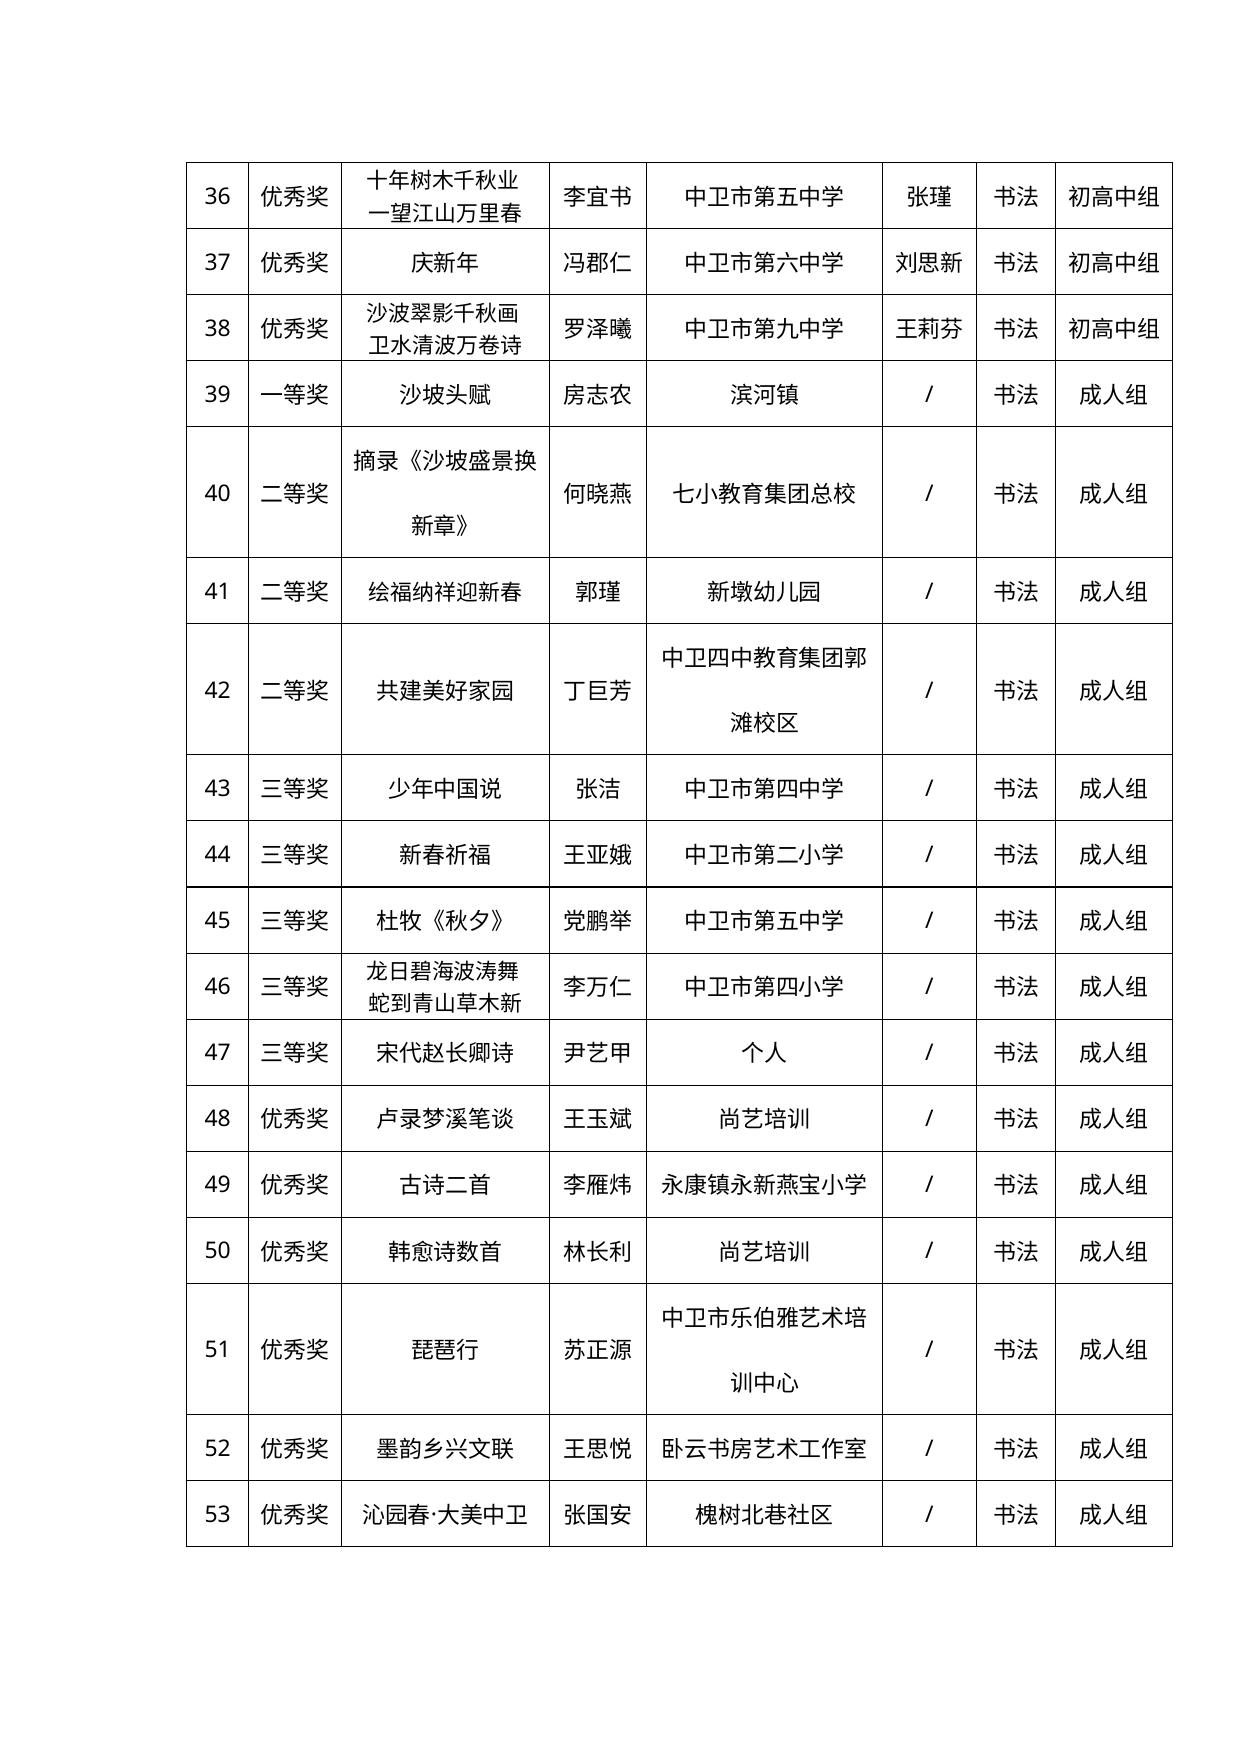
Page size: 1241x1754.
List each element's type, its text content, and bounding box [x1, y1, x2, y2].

table_cell 成人组 [1056, 1152, 1172, 1217]
table_cell 成人组 [1056, 755, 1172, 820]
table_cell 46 [187, 954, 248, 1018]
table_cell 宋代赵长卿诗 [342, 1020, 549, 1084]
table_cell 三等奖 [249, 821, 341, 886]
table_cell 成人组 [1056, 558, 1172, 623]
table_cell 韩愈诗数首 [342, 1218, 549, 1283]
table_cell 优秀奖 [249, 229, 341, 294]
table_cell 成人组 [1056, 1086, 1172, 1151]
table_cell 52 [187, 1415, 248, 1480]
table_cell 书法 [977, 427, 1055, 557]
table_cell 成人组 [1056, 888, 1172, 952]
table_cell 尚艺培训 [647, 1218, 882, 1283]
table_cell 初高中组 [1056, 295, 1172, 360]
table_cell / [883, 1481, 976, 1546]
table_cell 成人组 [1056, 1481, 1172, 1546]
table_cell 刘思新 [883, 229, 976, 294]
table_cell 书法 [977, 1020, 1055, 1084]
table_cell 个人 [647, 1020, 882, 1084]
table_cell / [883, 888, 976, 952]
table_cell / [883, 361, 976, 426]
table_cell 优秀奖 [249, 1415, 341, 1480]
table_cell 中卫市第六中学 [647, 229, 882, 294]
table_cell 书法 [977, 888, 1055, 952]
table_cell 丁巨芳 [550, 624, 646, 754]
table_cell 优秀奖 [249, 1284, 341, 1414]
table_cell 书法 [977, 821, 1055, 886]
table_cell 优秀奖 [249, 163, 341, 228]
table_cell 中卫市第四中学 [647, 755, 882, 820]
table_cell 三等奖 [249, 755, 341, 820]
table_cell 沙坡头赋 [342, 361, 549, 426]
table_cell 何晓燕 [550, 427, 646, 557]
table_cell 尹艺甲 [550, 1020, 646, 1084]
table_cell 书法 [977, 295, 1055, 360]
table_cell 初高中组 [1056, 163, 1172, 228]
table_cell 二等奖 [249, 558, 341, 623]
table_cell 王思悦 [550, 1415, 646, 1480]
table_cell 书法 [977, 1218, 1055, 1283]
table_cell / [883, 1218, 976, 1283]
table_cell 张国安 [550, 1481, 646, 1546]
table_cell 李宜书 [550, 163, 646, 228]
table_cell 书法 [977, 558, 1055, 623]
table_cell 优秀奖 [249, 1218, 341, 1283]
table_cell / [883, 1284, 976, 1414]
table_cell / [883, 755, 976, 820]
table_cell 冯郡仁 [550, 229, 646, 294]
table_cell 优秀奖 [249, 1152, 341, 1217]
table_cell 成人组 [1056, 1020, 1172, 1084]
table_cell / [883, 624, 976, 754]
table_cell 51 [187, 1284, 248, 1414]
table_cell 书法 [977, 229, 1055, 294]
table_cell 党鹏举 [550, 888, 646, 952]
table_cell 50 [187, 1218, 248, 1283]
table_cell 成人组 [1056, 821, 1172, 886]
table_cell / [883, 821, 976, 886]
table_cell 庆新年 [342, 229, 549, 294]
table_cell 新春祈福 [342, 821, 549, 886]
table_cell 书法 [977, 755, 1055, 820]
table_cell 三等奖 [249, 954, 341, 1018]
table_cell 绘福纳祥迎新春 [342, 558, 549, 623]
table_cell 书法 [977, 624, 1055, 754]
table_cell 共建美好家园 [342, 624, 549, 754]
table_cell 书法 [977, 1481, 1055, 1546]
table_cell 罗泽曦 [550, 295, 646, 360]
table_cell 40 [187, 427, 248, 557]
table_cell 房志农 [550, 361, 646, 426]
table_cell 十年树木千秋业 一望江山万里春 [342, 163, 549, 228]
table_cell 53 [187, 1481, 248, 1546]
table_cell 二等奖 [249, 427, 341, 557]
table_cell 中卫市乐伯雅艺术培训中心 [647, 1284, 882, 1414]
table_cell 一等奖 [249, 361, 341, 426]
table_cell 中卫市第五中学 [647, 163, 882, 228]
table_cell 37 [187, 229, 248, 294]
table_cell 七小教育集团总校 [647, 427, 882, 557]
table_cell 中卫市第二小学 [647, 821, 882, 886]
table_cell 47 [187, 1020, 248, 1084]
table_cell 郭瑾 [550, 558, 646, 623]
table_cell 李雁炜 [550, 1152, 646, 1217]
table_cell / [883, 558, 976, 623]
table_cell 琵琶行 [342, 1284, 549, 1414]
table_cell 成人组 [1056, 954, 1172, 1018]
table_cell 成人组 [1056, 361, 1172, 426]
table_cell 初高中组 [1056, 229, 1172, 294]
table_cell 成人组 [1056, 427, 1172, 557]
table_cell 张洁 [550, 755, 646, 820]
table_cell 中卫四中教育集团郭滩校区 [647, 624, 882, 754]
table_cell 滨河镇 [647, 361, 882, 426]
table_cell 书法 [977, 163, 1055, 228]
table_cell 成人组 [1056, 624, 1172, 754]
table_cell 墨韵乡兴文联 [342, 1415, 549, 1480]
table_cell 李万仁 [550, 954, 646, 1018]
table_cell 36 [187, 163, 248, 228]
table_cell / [883, 1152, 976, 1217]
table_cell 书法 [977, 1086, 1055, 1151]
table_cell / [883, 1415, 976, 1480]
table_cell 中卫市第五中学 [647, 888, 882, 952]
table_cell 书法 [977, 1152, 1055, 1217]
table_cell 三等奖 [249, 888, 341, 952]
table_cell 王莉芬 [883, 295, 976, 360]
table_cell 书法 [977, 361, 1055, 426]
table_cell 48 [187, 1086, 248, 1151]
table_cell 新墩幼儿园 [647, 558, 882, 623]
table_cell 中卫市第九中学 [647, 295, 882, 360]
table_cell 永康镇永新燕宝小学 [647, 1152, 882, 1217]
table_cell / [883, 1086, 976, 1151]
table_cell 成人组 [1056, 1284, 1172, 1414]
table_cell 42 [187, 624, 248, 754]
table_cell 38 [187, 295, 248, 360]
table_cell 书法 [977, 954, 1055, 1018]
table_cell / [883, 1020, 976, 1084]
table_cell 中卫市第四小学 [647, 954, 882, 1018]
table_cell / [883, 954, 976, 1018]
table_cell 古诗二首 [342, 1152, 549, 1217]
table_cell 49 [187, 1152, 248, 1217]
table_cell 王玉斌 [550, 1086, 646, 1151]
table_cell 43 [187, 755, 248, 820]
table_cell 卧云书房艺术工作室 [647, 1415, 882, 1480]
table_cell 39 [187, 361, 248, 426]
table_cell 三等奖 [249, 1020, 341, 1084]
table_cell 成人组 [1056, 1415, 1172, 1480]
table_cell 龙日碧海波涛舞 蛇到青山草木新 [342, 954, 549, 1018]
table_cell 成人组 [1056, 1218, 1172, 1283]
table_cell 优秀奖 [249, 1481, 341, 1546]
table_cell 沙波翠影千秋画 卫水清波万卷诗 [342, 295, 549, 360]
table_cell 摘录《沙坡盛景换新章》 [342, 427, 549, 557]
table_cell / [883, 427, 976, 557]
table_cell 槐树北巷社区 [647, 1481, 882, 1546]
table_cell 沁园春·大美中卫 [342, 1481, 549, 1546]
table_cell 二等奖 [249, 624, 341, 754]
table_cell 优秀奖 [249, 1086, 341, 1151]
table_cell 44 [187, 821, 248, 886]
table_cell 书法 [977, 1284, 1055, 1414]
table_cell 45 [187, 888, 248, 952]
table_cell 卢录梦溪笔谈 [342, 1086, 549, 1151]
table_cell 少年中国说 [342, 755, 549, 820]
table_cell 书法 [977, 1415, 1055, 1480]
table_cell 尚艺培训 [647, 1086, 882, 1151]
table_cell 林长利 [550, 1218, 646, 1283]
table_cell 苏正源 [550, 1284, 646, 1414]
table_cell 41 [187, 558, 248, 623]
table_cell 杜牧《秋夕》 [342, 888, 549, 952]
table_cell 张瑾 [883, 163, 976, 228]
table_cell 王亚娥 [550, 821, 646, 886]
table_cell 优秀奖 [249, 295, 341, 360]
